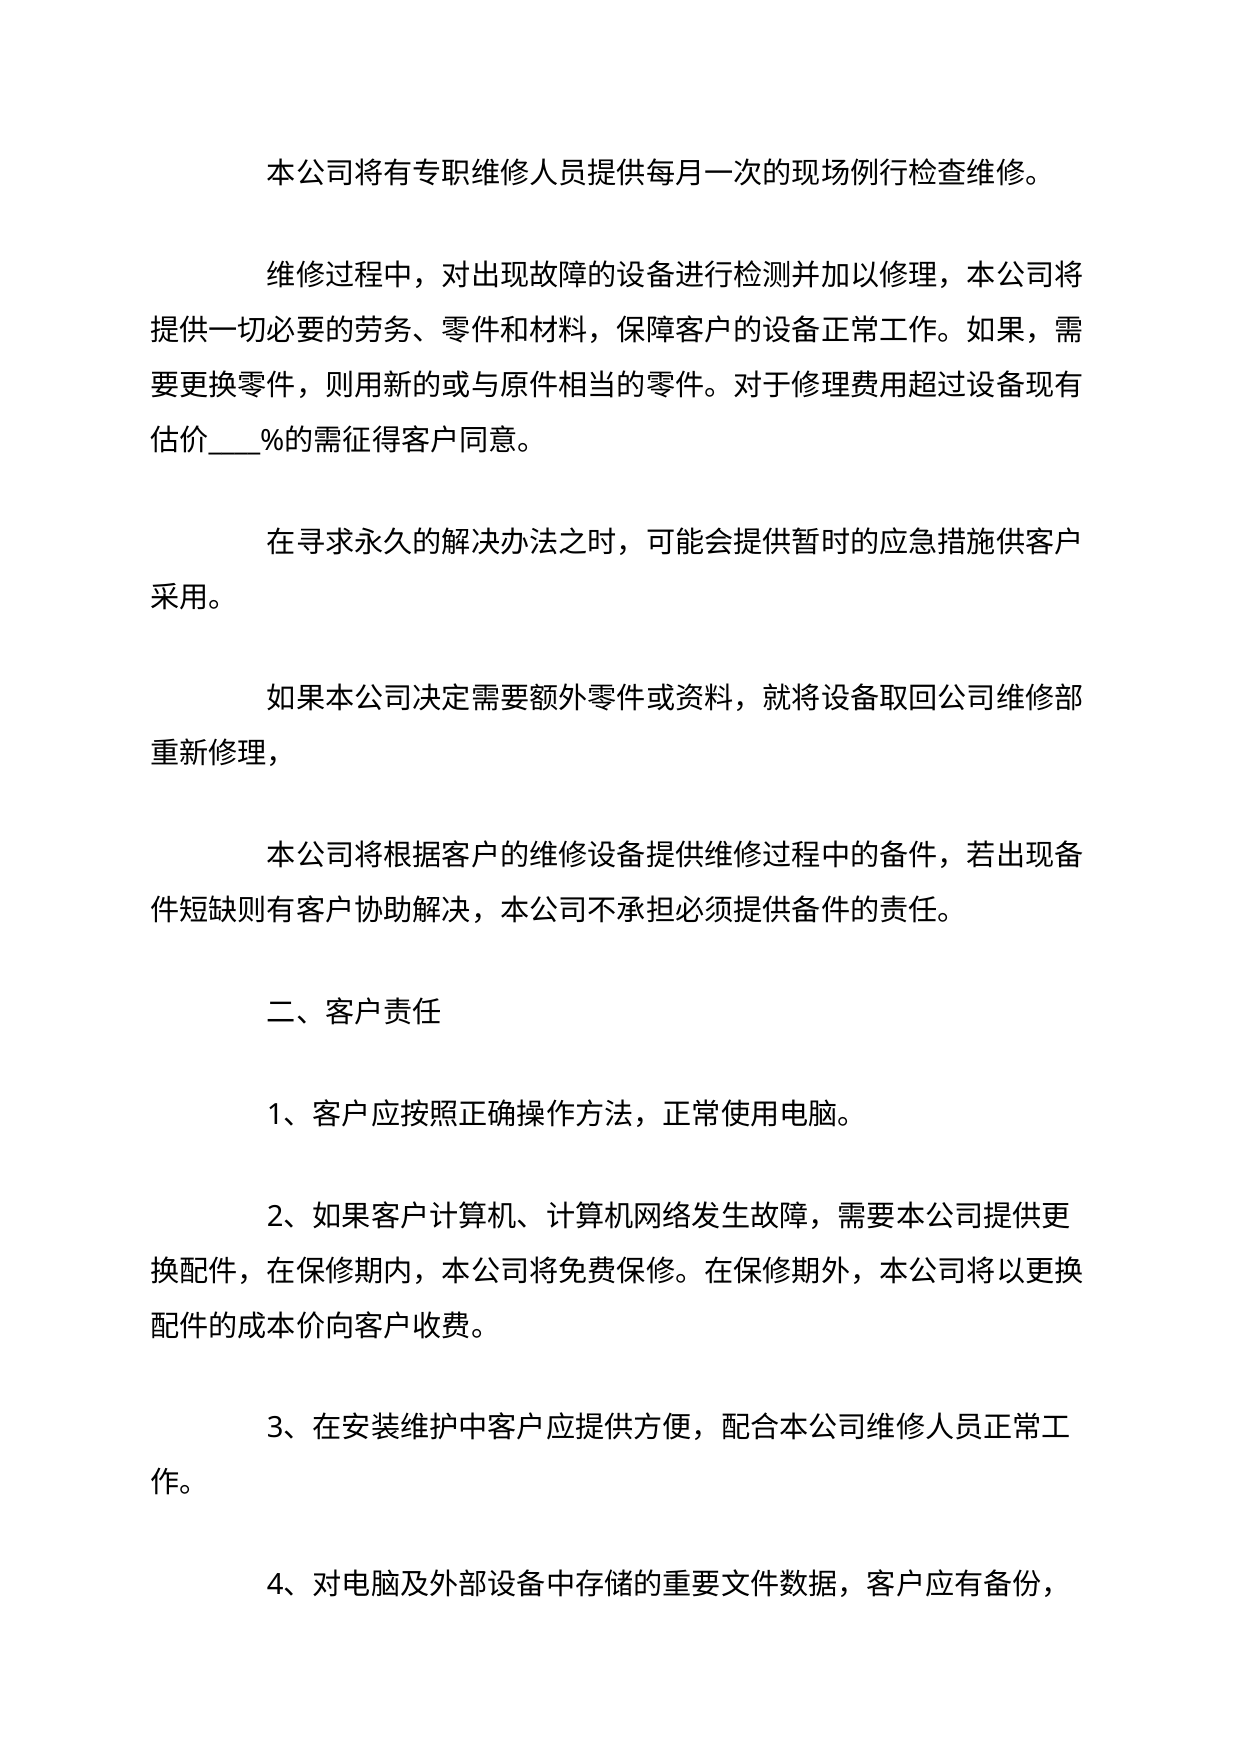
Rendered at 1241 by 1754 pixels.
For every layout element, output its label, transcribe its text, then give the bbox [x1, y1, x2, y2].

text 二、客户责任 [150, 988, 1090, 1031]
text 本公司将有专职维修人员提供每月一次的现场例行检查维修。 [150, 150, 1090, 192]
text 1、客户应按照正确操作方法，正常使用电脑。 [150, 1090, 1090, 1133]
text 2、如果客户计算机、计算机网络发生故障，需要本公司提供更换配件，在保修期内，本公司将免费保修。在保修期外，本公司将以更换配件的成本价向客户收费。 [150, 1192, 1090, 1344]
text 如果本公司决定需要额外零件或资料，就将设备取回公司维修部重新修理， [150, 675, 1090, 772]
text 维修过程中，对出现故障的设备进行检测并加以修理，本公司将提供一切必要的劳务、零件和材料，保障客户的设备正常工作。如果，需要更换零件，则用新的或与原件相当的零件。对于修理费用超过设备现有估价____%的需征得客户同意。 [150, 252, 1090, 459]
text 3、在安装维护中客户应提供方便，配合本公司维修人员正常工作。 [150, 1404, 1090, 1501]
text 在寻求永久的解决办法之时，可能会提供暂时的应急措施供客户采用。 [150, 518, 1090, 616]
text 本公司将根据客户的维修设备提供维修过程中的备件，若出现备件短缺则有客户协助解决，本公司不承担必须提供备件的责任。 [150, 832, 1090, 929]
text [150, 1561, 1090, 1603]
